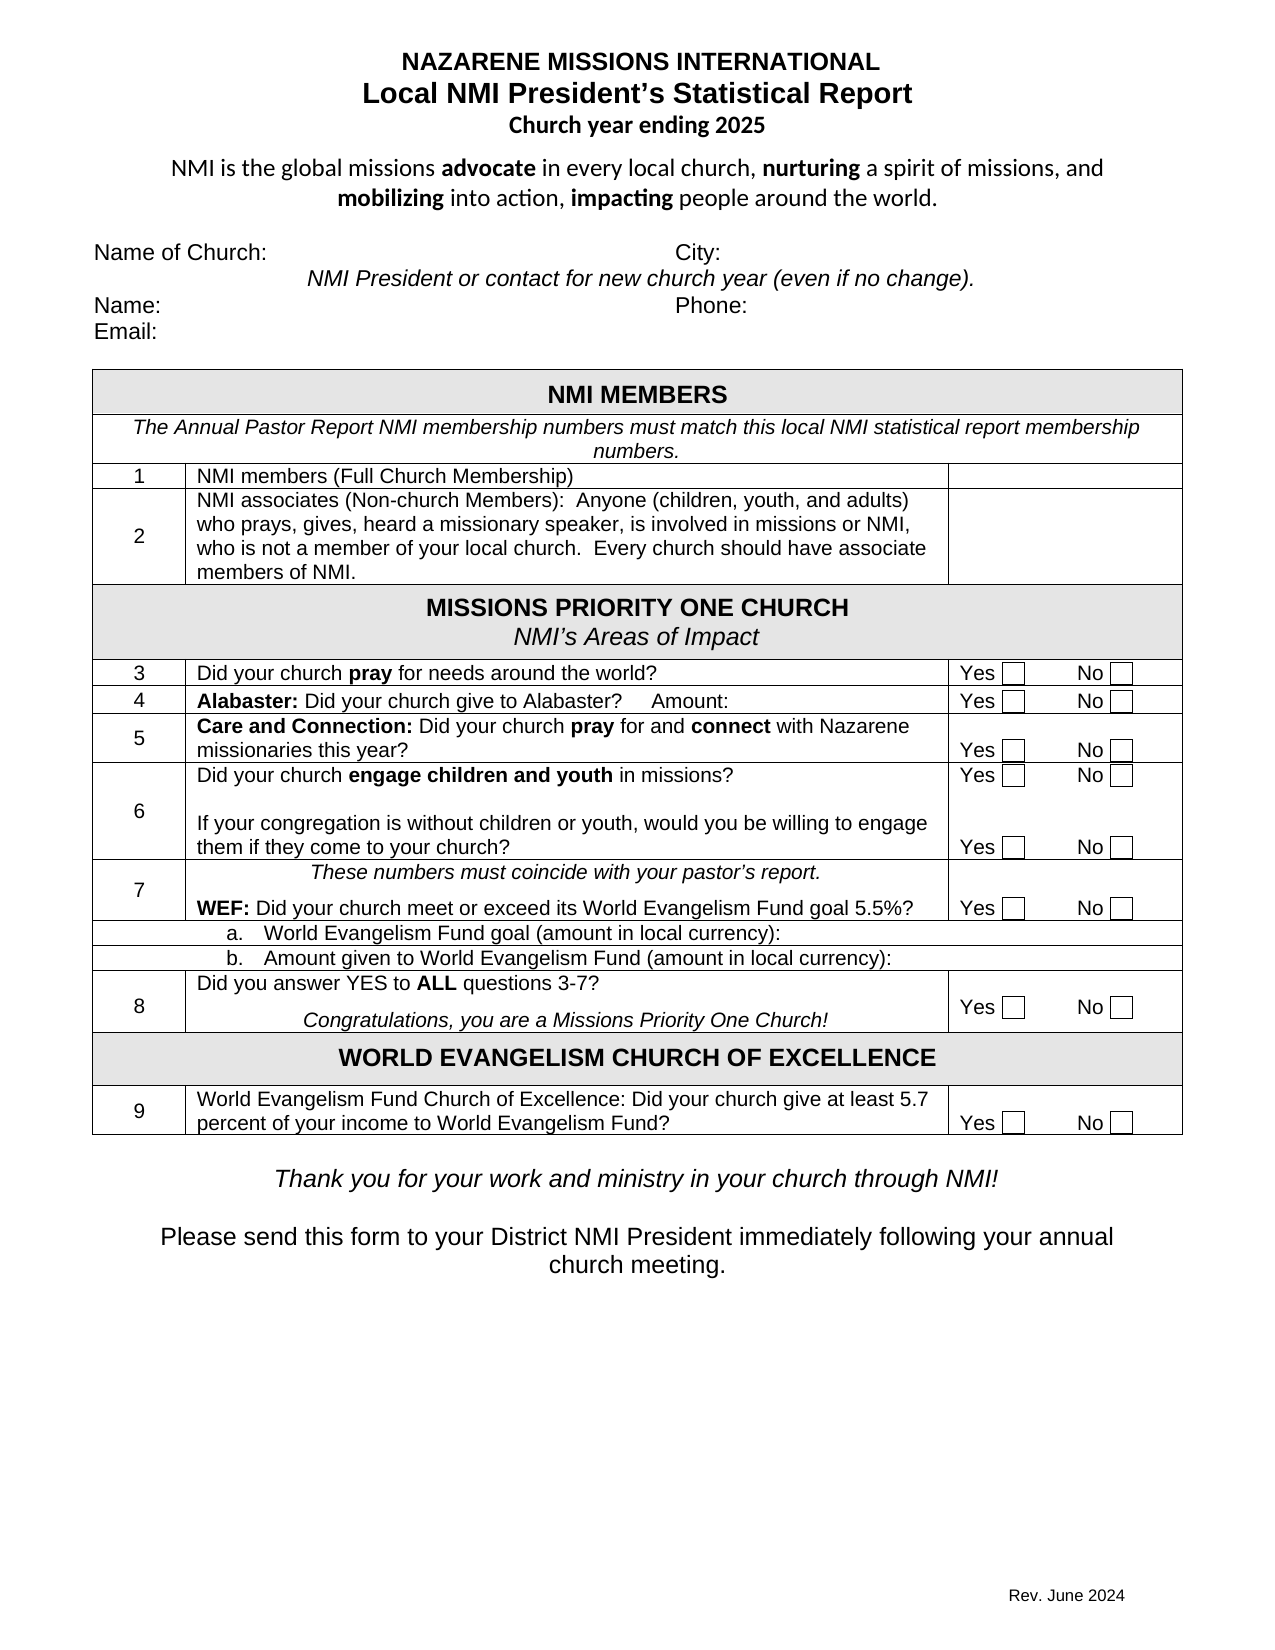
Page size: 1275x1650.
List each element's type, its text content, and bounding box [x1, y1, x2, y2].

table_cell 8 [93, 971, 185, 1032]
text NMI is the global missions advocate in every local church, nurturing a spirit of missions, and mobilizing into action, impacting people around the world. [150, 152, 1125, 213]
table_cell [949, 464, 1182, 487]
table_cell Yes No Yes No [949, 763, 1182, 859]
table_cell 9 [93, 1086, 185, 1134]
table_cell World Evangelism Fund goal (amount in local currency): [185, 921, 948, 945]
table_cell Care and Connection: Did your church pray for and connect with Nazarene missionaries this year? [186, 714, 948, 762]
table_cell 5 [93, 714, 185, 762]
table_cell [93, 921, 185, 945]
table_cell World Evangelism Fund Church of Excellence: Did your church give at least 5.7 percent of your income to World Evangelism Fund? [186, 1086, 948, 1134]
text NMI President or contact for new church year (even if no change). [94, 265, 1191, 292]
text Name of Church: City: [94, 239, 1191, 265]
table_cell Did you answer YES to ALL questions 3-7? Congratulations, you are a Missions Priority One Church! [186, 971, 948, 1032]
table_cell Yes No [949, 686, 1182, 713]
table_cell [93, 946, 185, 970]
table_cell WORLD EVANGELISM CHURCH OF EXCELLENCE [93, 1033, 1182, 1085]
table_cell Yes No [949, 860, 1182, 920]
table_cell Yes No [949, 714, 1182, 762]
table_cell Amount given to World Evangelism Fund (amount in local currency): [185, 946, 948, 970]
table_cell 4 [93, 686, 185, 713]
table_cell 2 [93, 489, 185, 584]
text Thank you for your work and ministry in your church through NMI! [150, 1164, 1125, 1193]
table_cell 1 [93, 464, 185, 487]
table_cell MISSIONS PRIORITY ONE CHURCH NMI’s Areas of Impact [93, 585, 1182, 659]
text Please send this form to your District NMI President immediately following your annual church meeting. [150, 1222, 1125, 1279]
table_cell [949, 489, 1182, 584]
table_cell 7 [93, 860, 185, 920]
table_cell [948, 946, 1182, 970]
table_cell 6 [93, 763, 185, 859]
text Email: [94, 318, 1125, 344]
table_cell Yes No [949, 971, 1182, 1032]
table_cell Yes No [949, 660, 1182, 685]
text Church year ending 2025 [150, 109, 1125, 140]
table_header NMI MEMBERS [93, 370, 1182, 413]
table_cell NMI members (Full Church Membership) [186, 464, 948, 487]
subtitle Local NMI President’s Statistical Report [150, 76, 1125, 109]
table_cell NMI associates (Non-church Members): Anyone (children, youth, and adults) who prays, gives, heard a missionary speaker, is involved in missions or NMI, who is not a member of your local church. Every church should have associate members of NMI. [186, 489, 948, 584]
table_cell Did your church pray for needs around the world? [186, 660, 948, 685]
table_cell 3 [93, 660, 185, 685]
table_cell These numbers must coincide with your pastor’s report. WEF: Did your church meet or exceed its World Evangelism Fund goal 5.5%? [186, 860, 948, 920]
table_cell [948, 921, 1182, 945]
text Name: Phone: [94, 292, 1191, 318]
table_cell Did your church engage children and youth in missions? If your congregation is without children or youth, would you be willing to engage them if they come to your church? [186, 763, 948, 859]
subtitle Nazarene Missions International [150, 47, 1125, 76]
table_cell Alabaster: Did your church give to Alabaster? Amount: [186, 686, 948, 713]
table_cell The Annual Pastor Report NMI membership numbers must match this local NMI statistical report membership numbers. [93, 415, 1182, 462]
table_cell Yes No [949, 1086, 1182, 1134]
